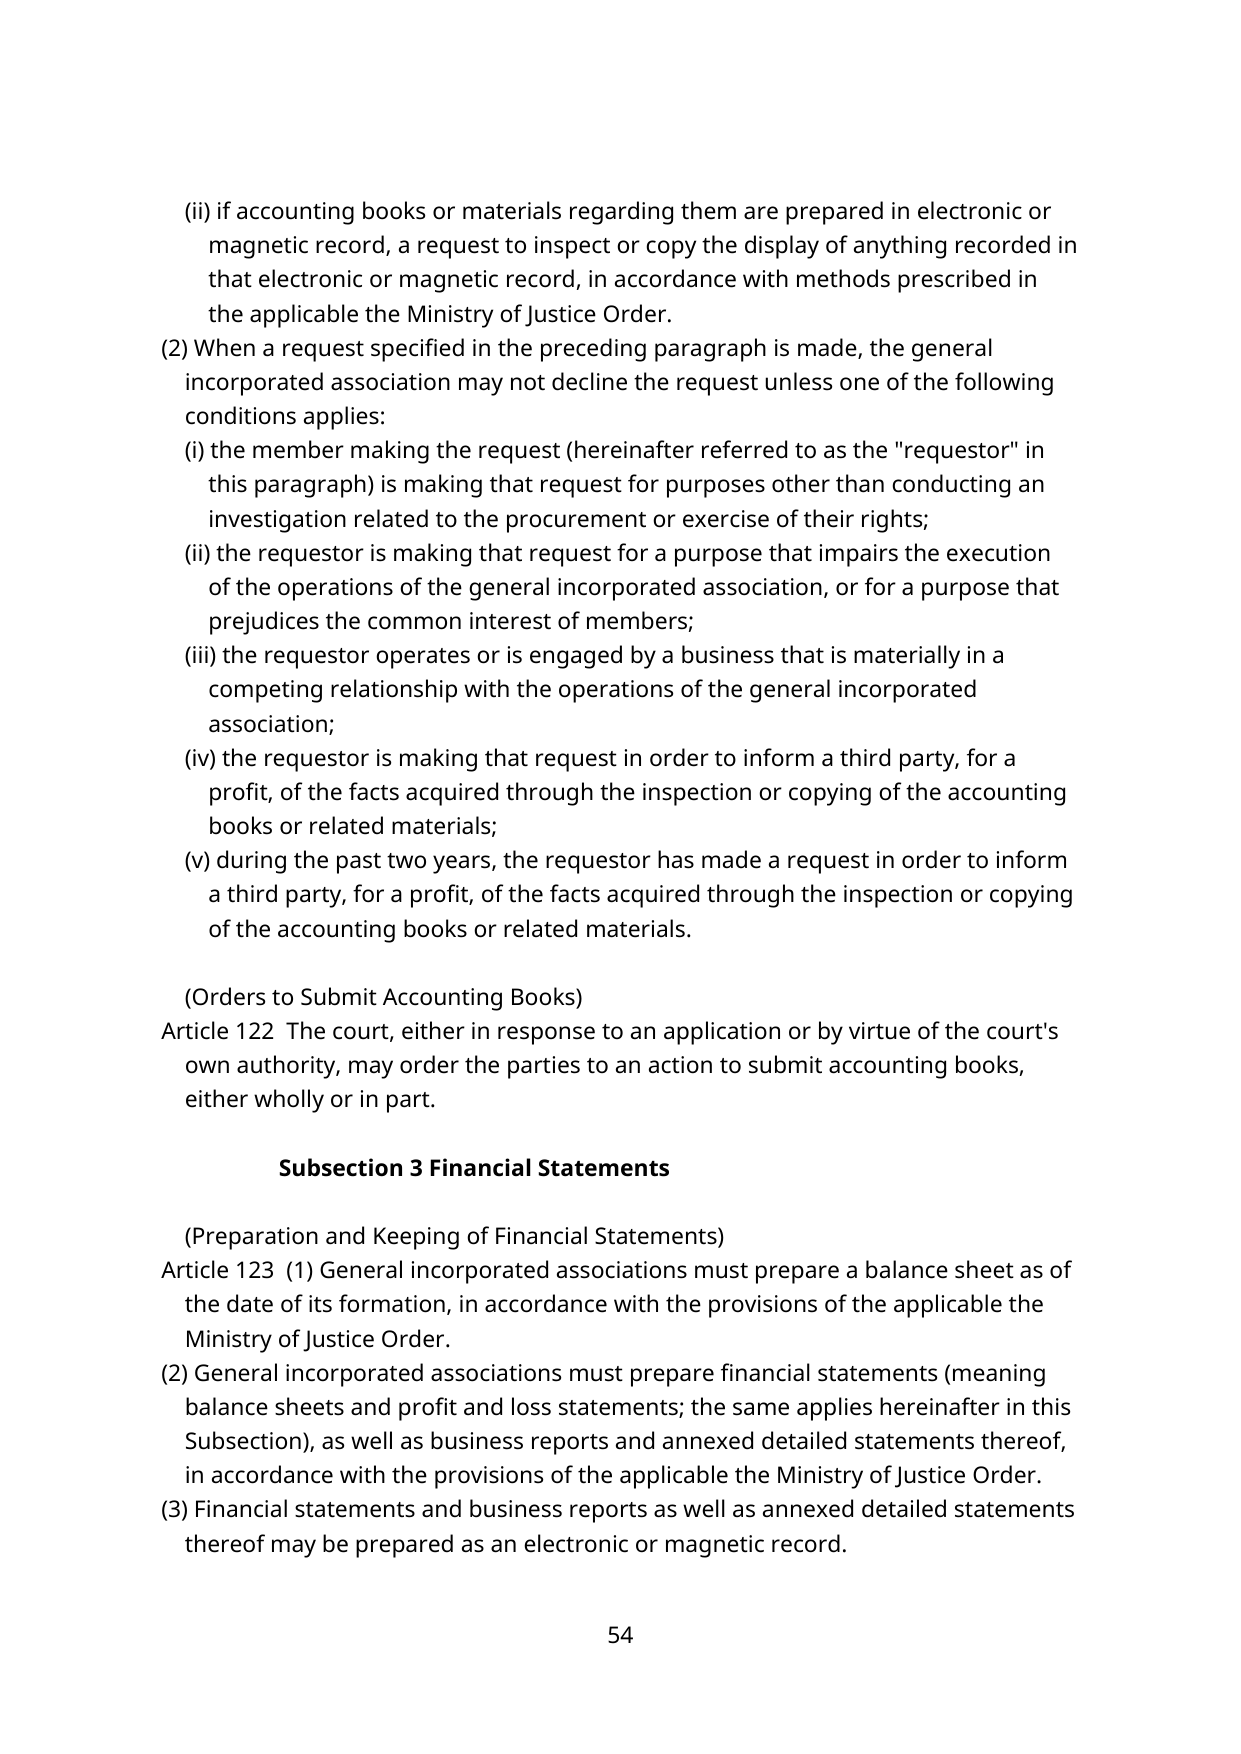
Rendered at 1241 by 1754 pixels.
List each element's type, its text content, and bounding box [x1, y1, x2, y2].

text Article 122 The court, either in response to an application or by virtue of the court's own authority, may order the parties to an action to submit accounting books, either wholly or in part. [161, 1014, 1079, 1116]
text (2) When a request specified in the preceding paragraph is made, the general incorporated association may not decline the request unless one of the following conditions applies: [161, 330, 1079, 433]
text (Orders to Submit Accounting Books) [184, 979, 1079, 1014]
text (2) General incorporated associations must prepare financial statements (meaning balance sheets and profit and loss statements; the same applies hereinafter in this Subsection), as well as business reports and annexed detailed statements thereof, in accordance with the provisions of the applicable the Ministry of Justice Order. [161, 1355, 1079, 1492]
text (iii) the requestor operates or is engaged by a business that is materially in a competing relationship with the operations of the general incorporated association; [184, 638, 1079, 740]
text Subsection 3 Financial Statements [276, 1150, 1079, 1184]
text Article 123 (1) General incorporated associations must prepare a balance sheet as of the date of its formation, in accordance with the provisions of the applicable the Ministry of Justice Order. [161, 1253, 1079, 1355]
text (3) Financial statements and business reports as well as annexed detailed statements thereof may be prepared as an electronic or magnetic record. [161, 1492, 1079, 1560]
text (v) during the past two years, the requestor has made a request in order to inform a third party, for a profit, of the facts acquired through the inspection or copying of the accounting books or related materials. [184, 843, 1079, 945]
text (ii) if accounting books or materials regarding them are prepared in electronic or magnetic record, a request to inspect or copy the display of anything recorded in that electronic or magnetic record, in accordance with methods prescribed in the applicable the Ministry of Justice Order. [184, 194, 1079, 330]
text (iv) the requestor is making that request in order to inform a third party, for a profit, of the facts acquired through the inspection or copying of the accounting books or related materials; [184, 740, 1079, 843]
text (i) the member making the request (hereinafter referred to as the "requestor" in this paragraph) is making that request for purposes other than conducting an investigation related to the procurement or exercise of their rights; [184, 433, 1079, 535]
text (ii) the requestor is making that request for a purpose that impairs the execution of the operations of the general incorporated association, or for a purpose that prejudices the common interest of members; [184, 535, 1079, 638]
text (Preparation and Keeping of Financial Statements) [184, 1219, 1079, 1253]
